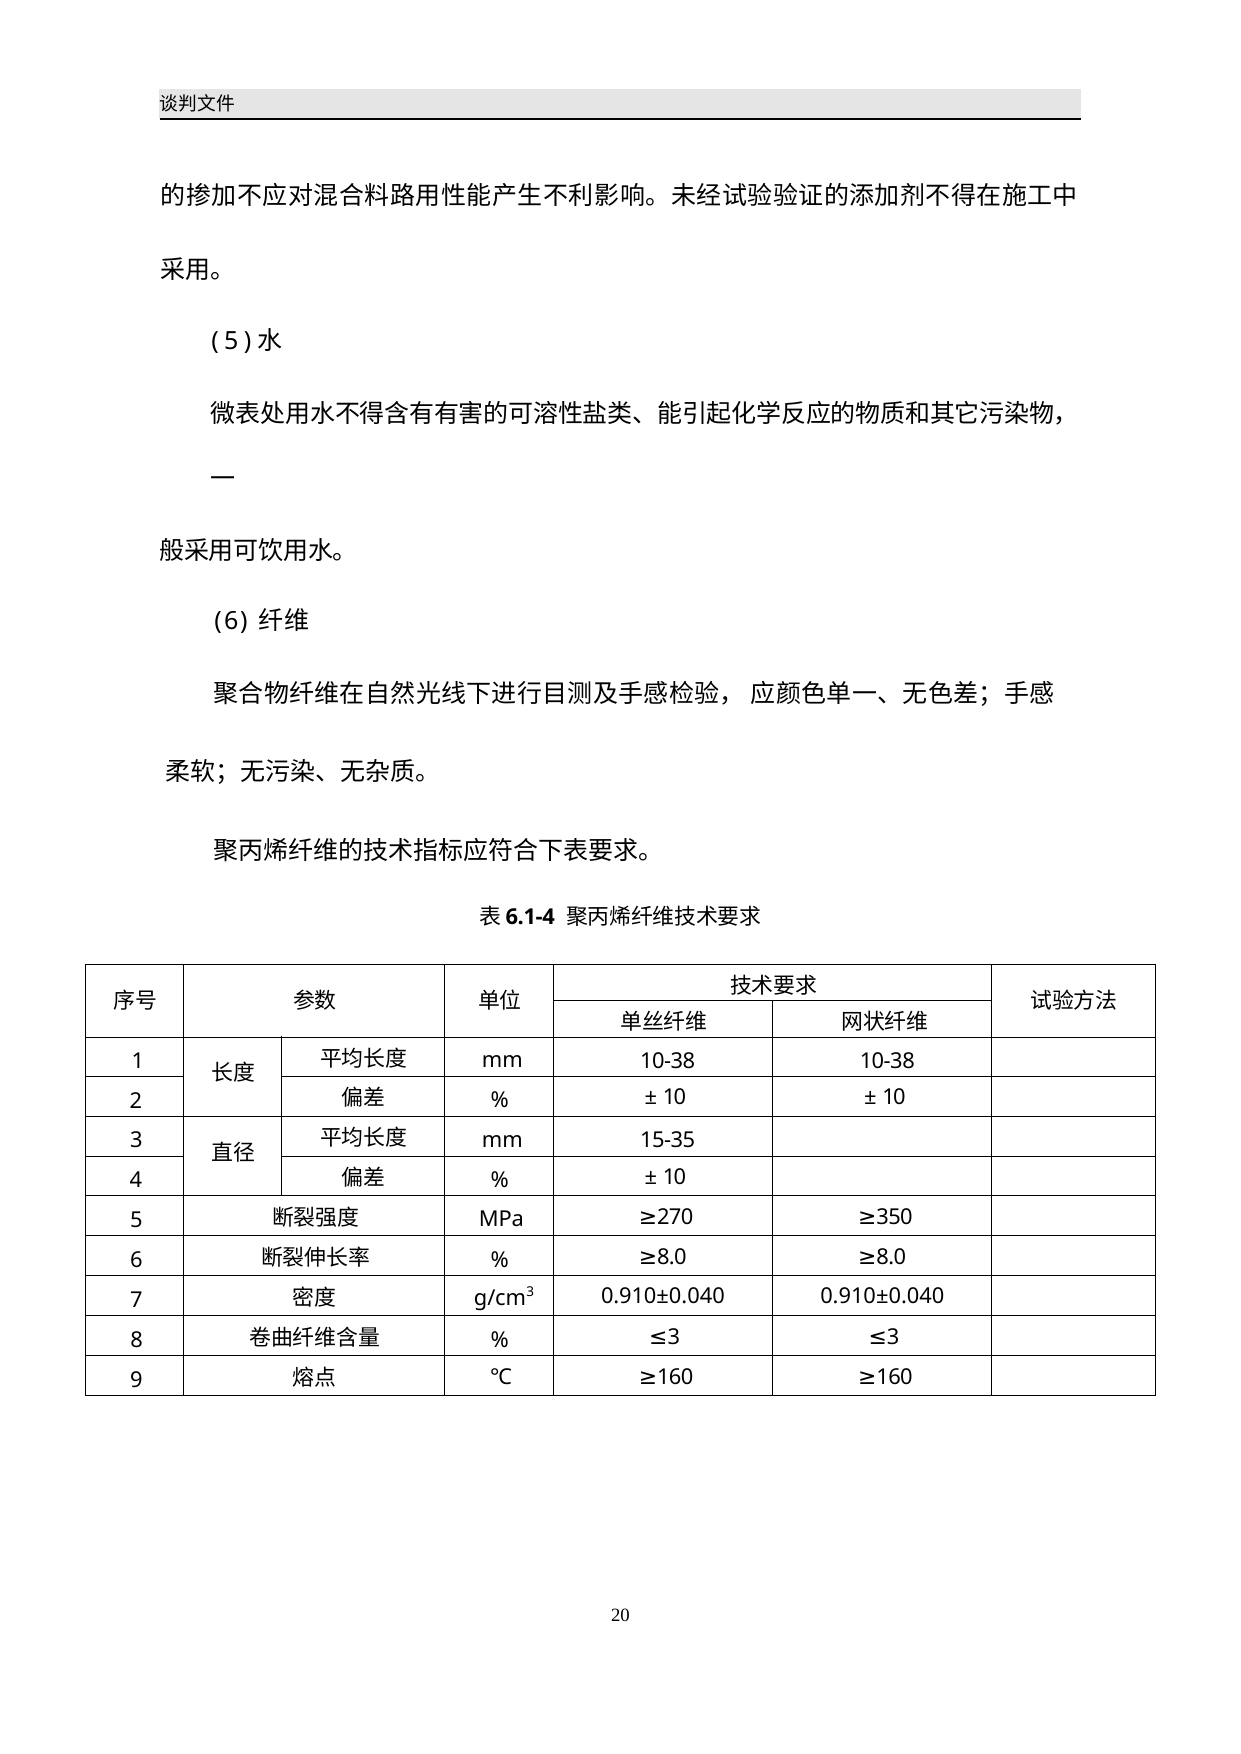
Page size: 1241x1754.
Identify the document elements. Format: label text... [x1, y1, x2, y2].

table_cell 平均长度 [282, 1117, 444, 1156]
table_cell [773, 1157, 991, 1195]
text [160, 161, 1078, 300]
table_cell mm [445, 1117, 553, 1156]
table_cell % [445, 1236, 553, 1275]
table_cell 卷曲纤维含量 [184, 1316, 444, 1355]
table_cell 4 [86, 1157, 183, 1195]
text 聚丙烯纤维的技术指标应符合下表要求。 [165, 816, 1057, 881]
table_cell 密度 [184, 1276, 444, 1315]
table_cell ± 10 [773, 1077, 991, 1116]
table_header 试验方法 [992, 965, 1155, 1036]
table_cell 3 [86, 1117, 183, 1156]
table_header 单位 [445, 965, 553, 1036]
table_cell ≥270 [554, 1196, 772, 1235]
table_cell g/cm3 [445, 1276, 553, 1315]
table_cell ± 10 [554, 1157, 772, 1195]
table_header 参数 [184, 965, 444, 1036]
table_cell ≥350 [773, 1196, 991, 1235]
table_cell 9 [86, 1356, 183, 1395]
table_cell ℃ [445, 1356, 553, 1395]
table_cell 直径 [184, 1117, 281, 1195]
table_cell 单丝纤维 [554, 1001, 772, 1036]
table_cell 10-38 [773, 1038, 991, 1076]
text 聚合物纤维在自然光线下进行目测及手感检验， 应颜色单一、无色差；手感柔软；无污染、无杂质。 [165, 659, 1057, 802]
table_cell 6 [86, 1236, 183, 1275]
text 般采用可饮用水。 [159, 516, 1081, 581]
table_cell 5 [86, 1196, 183, 1235]
table_cell 1 [86, 1038, 183, 1076]
table_cell 10-38 [554, 1038, 772, 1076]
table_cell [992, 1236, 1155, 1275]
table_header 技术要求 [554, 965, 991, 1000]
table_cell 0.910±0.040 [554, 1276, 772, 1315]
table_cell 偏差 [282, 1077, 444, 1116]
text (6) 纤维 [214, 586, 1081, 651]
table_cell ≤3 [773, 1316, 991, 1355]
table_cell [992, 1117, 1155, 1156]
table_header 序号 [86, 965, 183, 1036]
table_cell ≥8.0 [554, 1236, 772, 1275]
table_cell [992, 1276, 1155, 1315]
table_cell ± 10 [554, 1077, 772, 1116]
table_cell % [445, 1316, 553, 1355]
table_cell 8 [86, 1316, 183, 1355]
table_cell [992, 1157, 1155, 1195]
table_cell 偏差 [282, 1157, 444, 1195]
table_cell [992, 1356, 1155, 1395]
table_cell % [445, 1077, 553, 1116]
table_cell ≥160 [773, 1356, 991, 1395]
table_cell [992, 1038, 1155, 1076]
table_cell 断裂强度 [184, 1196, 444, 1235]
table_cell MPa [445, 1196, 553, 1235]
table_cell 平均长度 [282, 1038, 444, 1076]
table_cell 2 [86, 1077, 183, 1116]
text (5)水 [211, 306, 1081, 371]
table_cell % [445, 1157, 553, 1195]
text 表 6.1-4 聚丙烯纤维技术要求 [159, 898, 1081, 931]
table_cell 0.910±0.040 [773, 1276, 991, 1315]
table_cell 7 [86, 1276, 183, 1315]
table_cell [992, 1077, 1155, 1116]
table_cell ≤3 [554, 1316, 772, 1355]
table_cell 15-35 [554, 1117, 772, 1156]
table_cell [992, 1196, 1155, 1235]
text 微表处用水不得含有有害的可溶性盐类、能引起化学反应的物质和其它污染物， 一 [210, 379, 1081, 509]
table_cell 熔点 [184, 1356, 444, 1395]
table_cell 长度 [184, 1038, 281, 1116]
table_cell mm [445, 1038, 553, 1076]
table_cell 网状纤维 [773, 1001, 991, 1036]
table_cell ≥160 [554, 1356, 772, 1395]
table_cell ≥8.0 [773, 1236, 991, 1275]
table_cell [992, 1316, 1155, 1355]
table_cell [773, 1117, 991, 1156]
table_cell 断裂伸长率 [184, 1236, 444, 1275]
